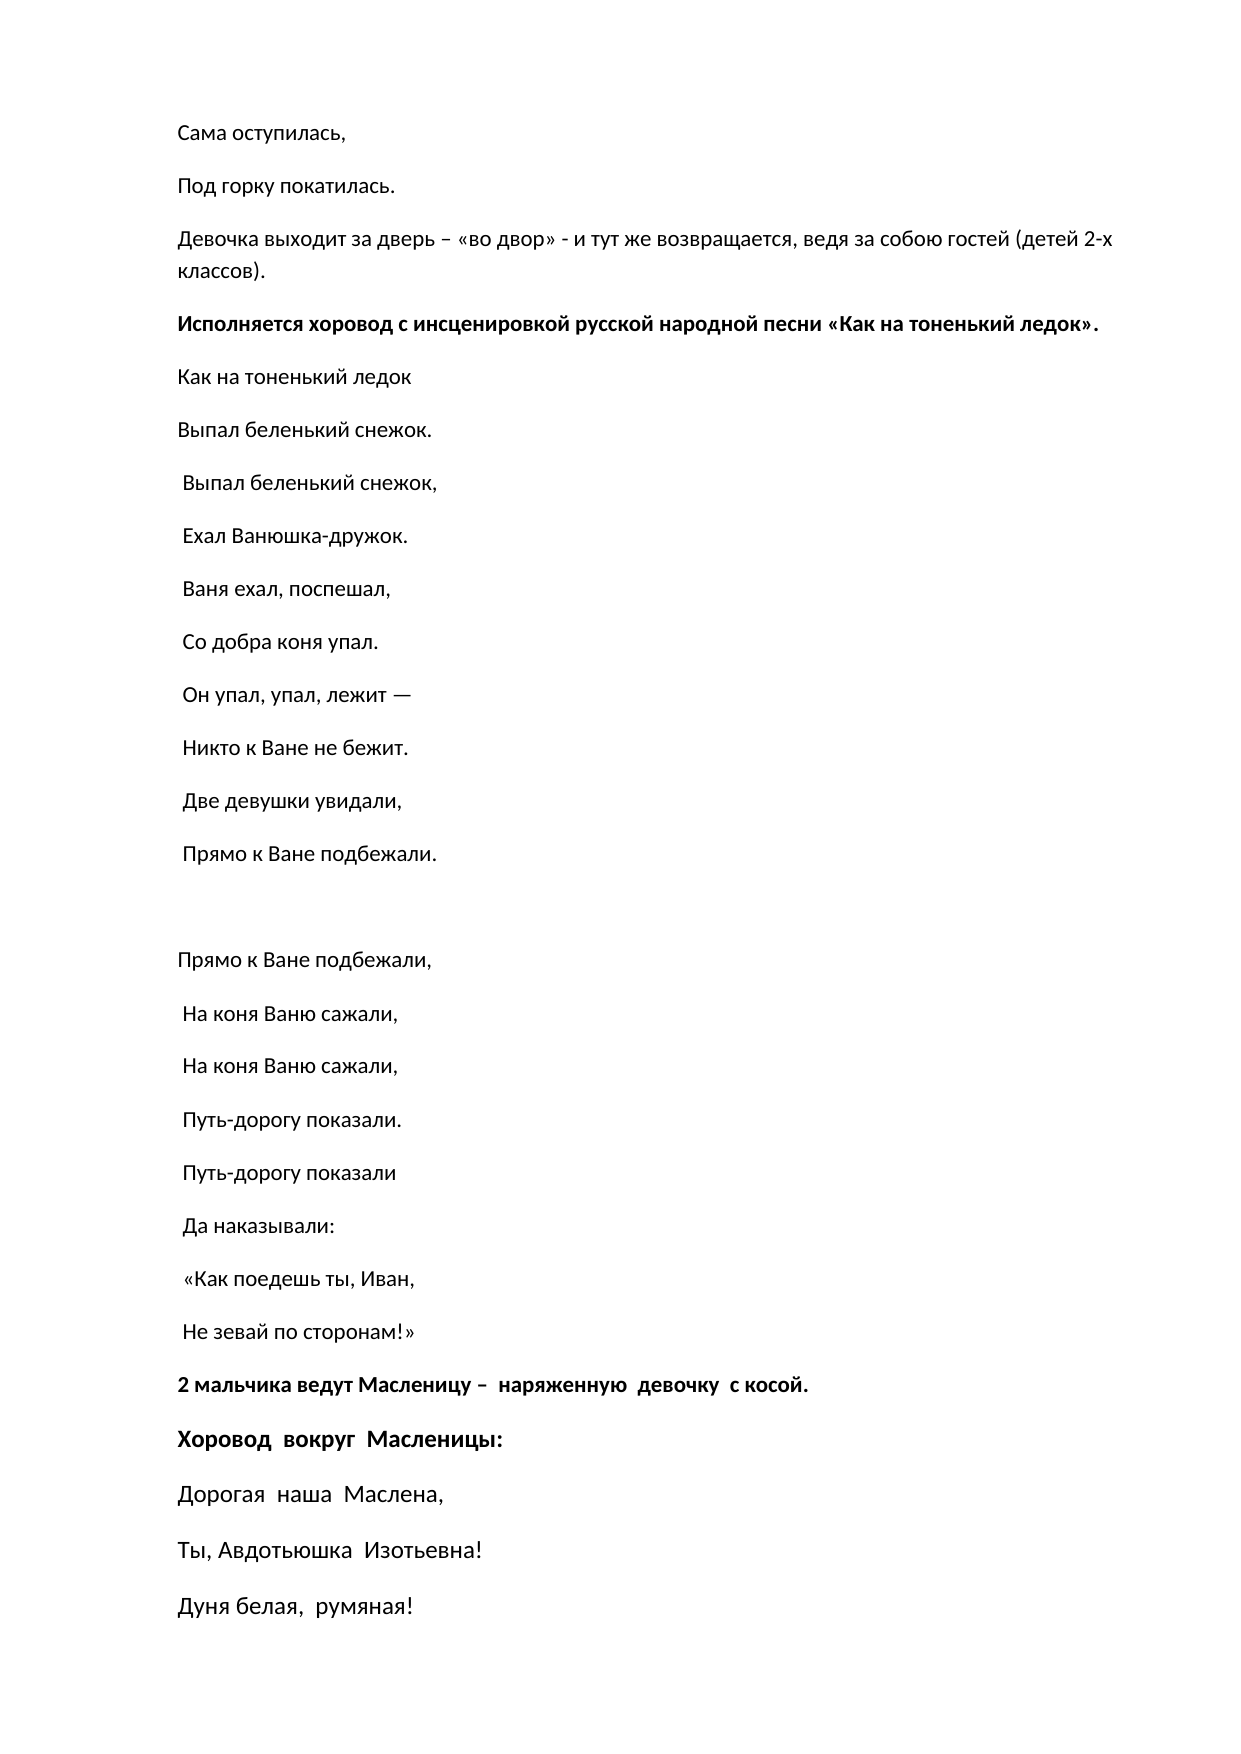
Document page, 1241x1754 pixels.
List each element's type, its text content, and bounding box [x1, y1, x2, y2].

text «Как поедешь ты, Иван, [177, 1264, 1152, 1292]
text Девочка выходит за дверь – «во двор» - и тут же возвращается, ведя за собою гостей (детей 2-х классов). [177, 224, 1152, 284]
text Ехал Ванюшка-дружок. [177, 521, 1152, 549]
text 2 мальчика ведут Масленицу – наряженную девочку с косой. [177, 1370, 1152, 1398]
text Дорогая наша Маслена, [177, 1479, 1152, 1509]
text Дуня белая, румяная! [177, 1590, 1152, 1621]
text Исполняется хоровод с инсценировкой русской народной песни «Как на тоненький ледок». [177, 309, 1152, 337]
text На коня Ваню сажали, [177, 999, 1152, 1027]
text На коня Ваню сажали, [177, 1052, 1152, 1080]
text Он упал, упал, лежит — [177, 681, 1152, 708]
text Прямо к Ване подбежали, [177, 946, 1152, 974]
text Ваня ехал, поспешал, [177, 574, 1152, 602]
text Не зевай по сторонам!» [177, 1317, 1152, 1345]
text Ты, Авдотьюшка Изотьевна! [177, 1534, 1152, 1565]
text Да наказывали: [177, 1211, 1152, 1239]
text Выпал беленький снежок. [177, 415, 1152, 443]
text Как на тоненький ледок [177, 362, 1152, 390]
text Под горку покатилась. [177, 171, 1152, 199]
text Две девушки увидали, [177, 787, 1152, 814]
text Прямо к Ване подбежали. [177, 839, 1152, 868]
text Путь-дорогу показали. [177, 1105, 1152, 1133]
text Выпал беленький снежок, [177, 468, 1152, 496]
text Хоровод вокруг Масленицы: [177, 1423, 1152, 1453]
text Путь-дорогу показали [177, 1158, 1152, 1186]
text Со добра коня упал. [177, 627, 1152, 656]
text Никто к Ване не бежит. [177, 733, 1152, 762]
text Сама оступилась, [177, 118, 1152, 146]
